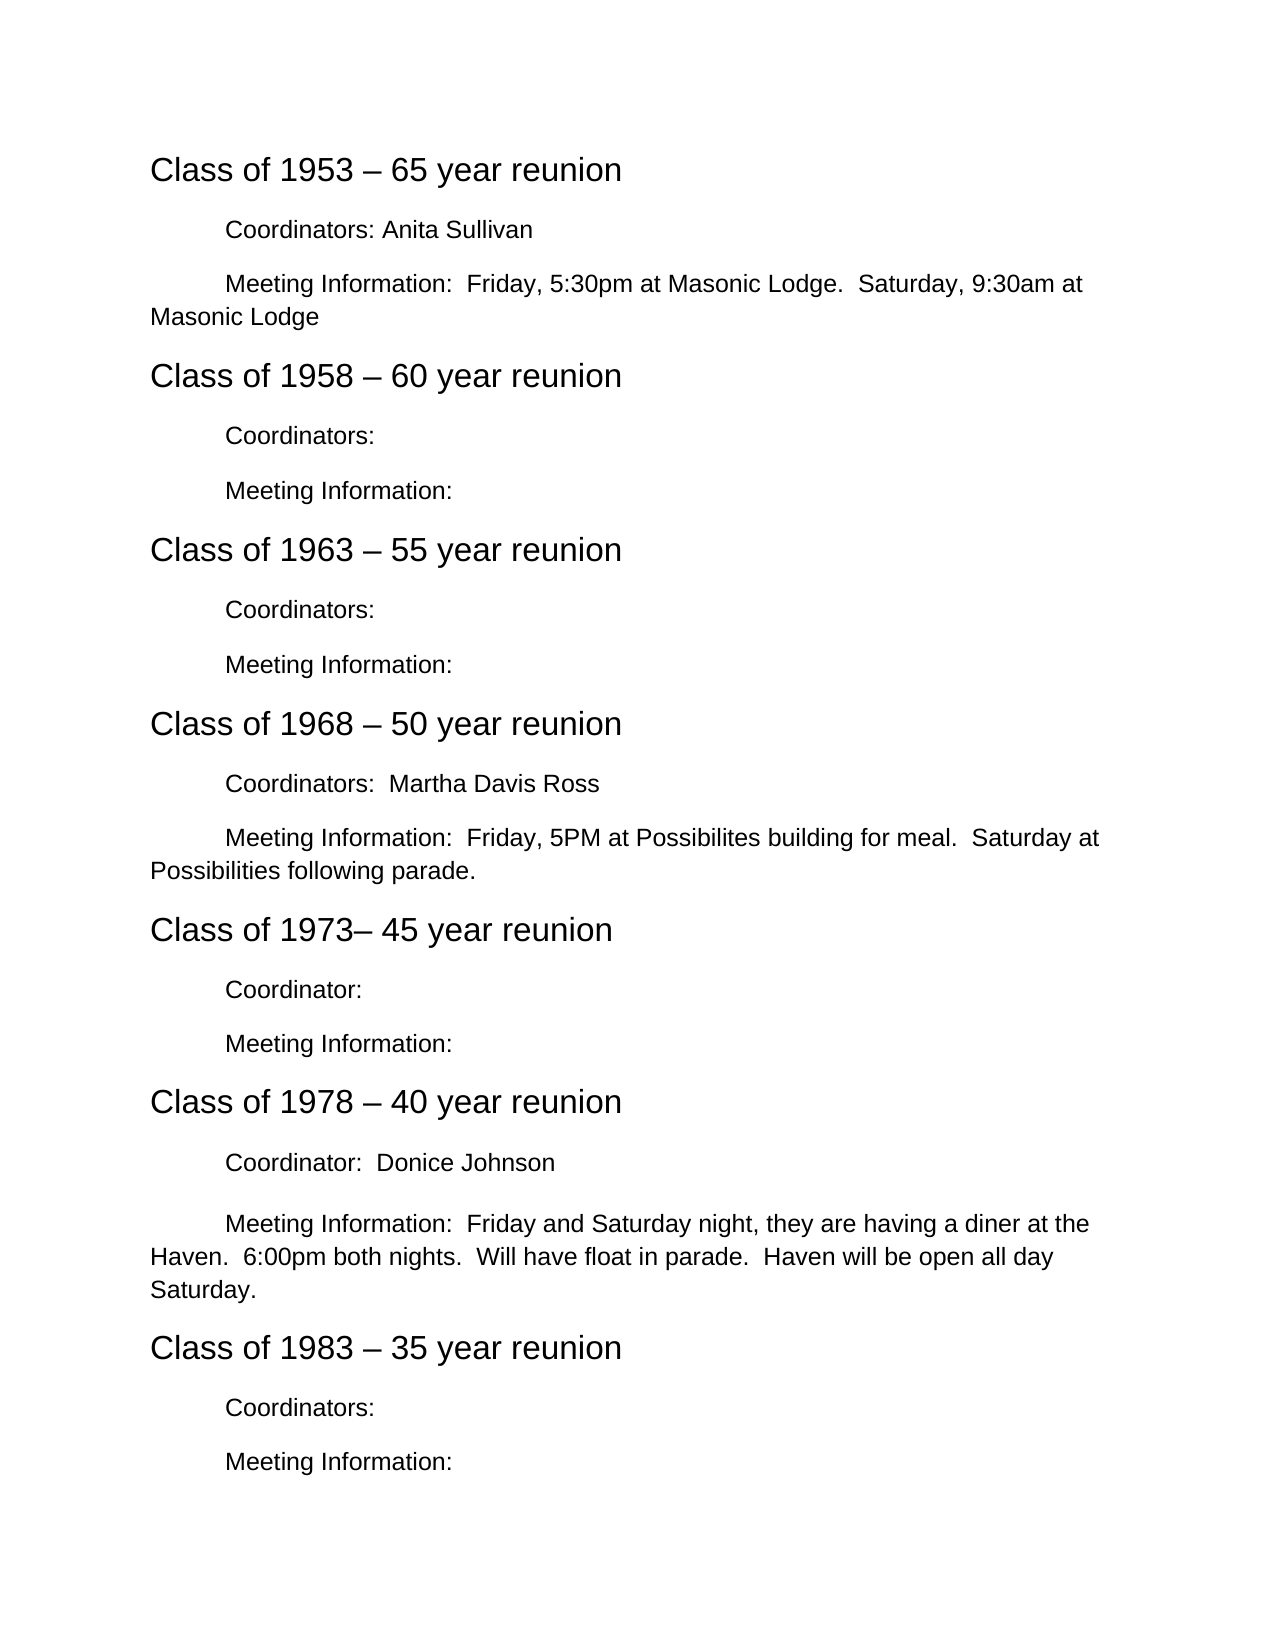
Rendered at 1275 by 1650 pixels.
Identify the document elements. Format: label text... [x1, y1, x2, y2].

text Coordinators: Martha Davis Ross [225, 769, 1125, 798]
text Coordinators: [150, 421, 1125, 449]
text Meeting Information: Friday, 5:30pm at Masonic Lodge. Saturday, 9:30am at Masonic Lodge [150, 269, 1125, 331]
text Meeting Information: [150, 1029, 1125, 1057]
text Meeting Information: [150, 476, 1125, 505]
text Meeting Information: [150, 650, 1125, 679]
text Class of 1958 – 60 year reunion [150, 356, 1125, 394]
text Meeting Information: Friday, 5PM at Possibilites building for meal. Saturday at Possibilities following parade. [150, 823, 1125, 885]
text Meeting Information: Friday and Saturday night, they are having a diner at the Haven. 6:00pm both nights. Will have float in parade. Haven will be open all day Saturday. [150, 1208, 1125, 1303]
text Class of 1953 – 65 year reunion [150, 150, 1125, 188]
text Coordinators: [150, 1393, 1125, 1422]
text Coordinators: Anita Sullivan [150, 215, 1125, 244]
text Coordinator: Donice Johnson [150, 1147, 1125, 1176]
text Meeting Information: [150, 1447, 1125, 1476]
text Class of 1983 – 35 year reunion [150, 1328, 1125, 1367]
text Class of 1968 – 50 year reunion [150, 704, 1125, 742]
text Class of 1973– 45 year reunion [150, 910, 1125, 948]
text Coordinators: [150, 595, 1125, 624]
text Coordinator: [150, 975, 1125, 1003]
text Class of 1963 – 55 year reunion [150, 530, 1125, 568]
text Class of 1978 – 40 year reunion [150, 1082, 1125, 1121]
